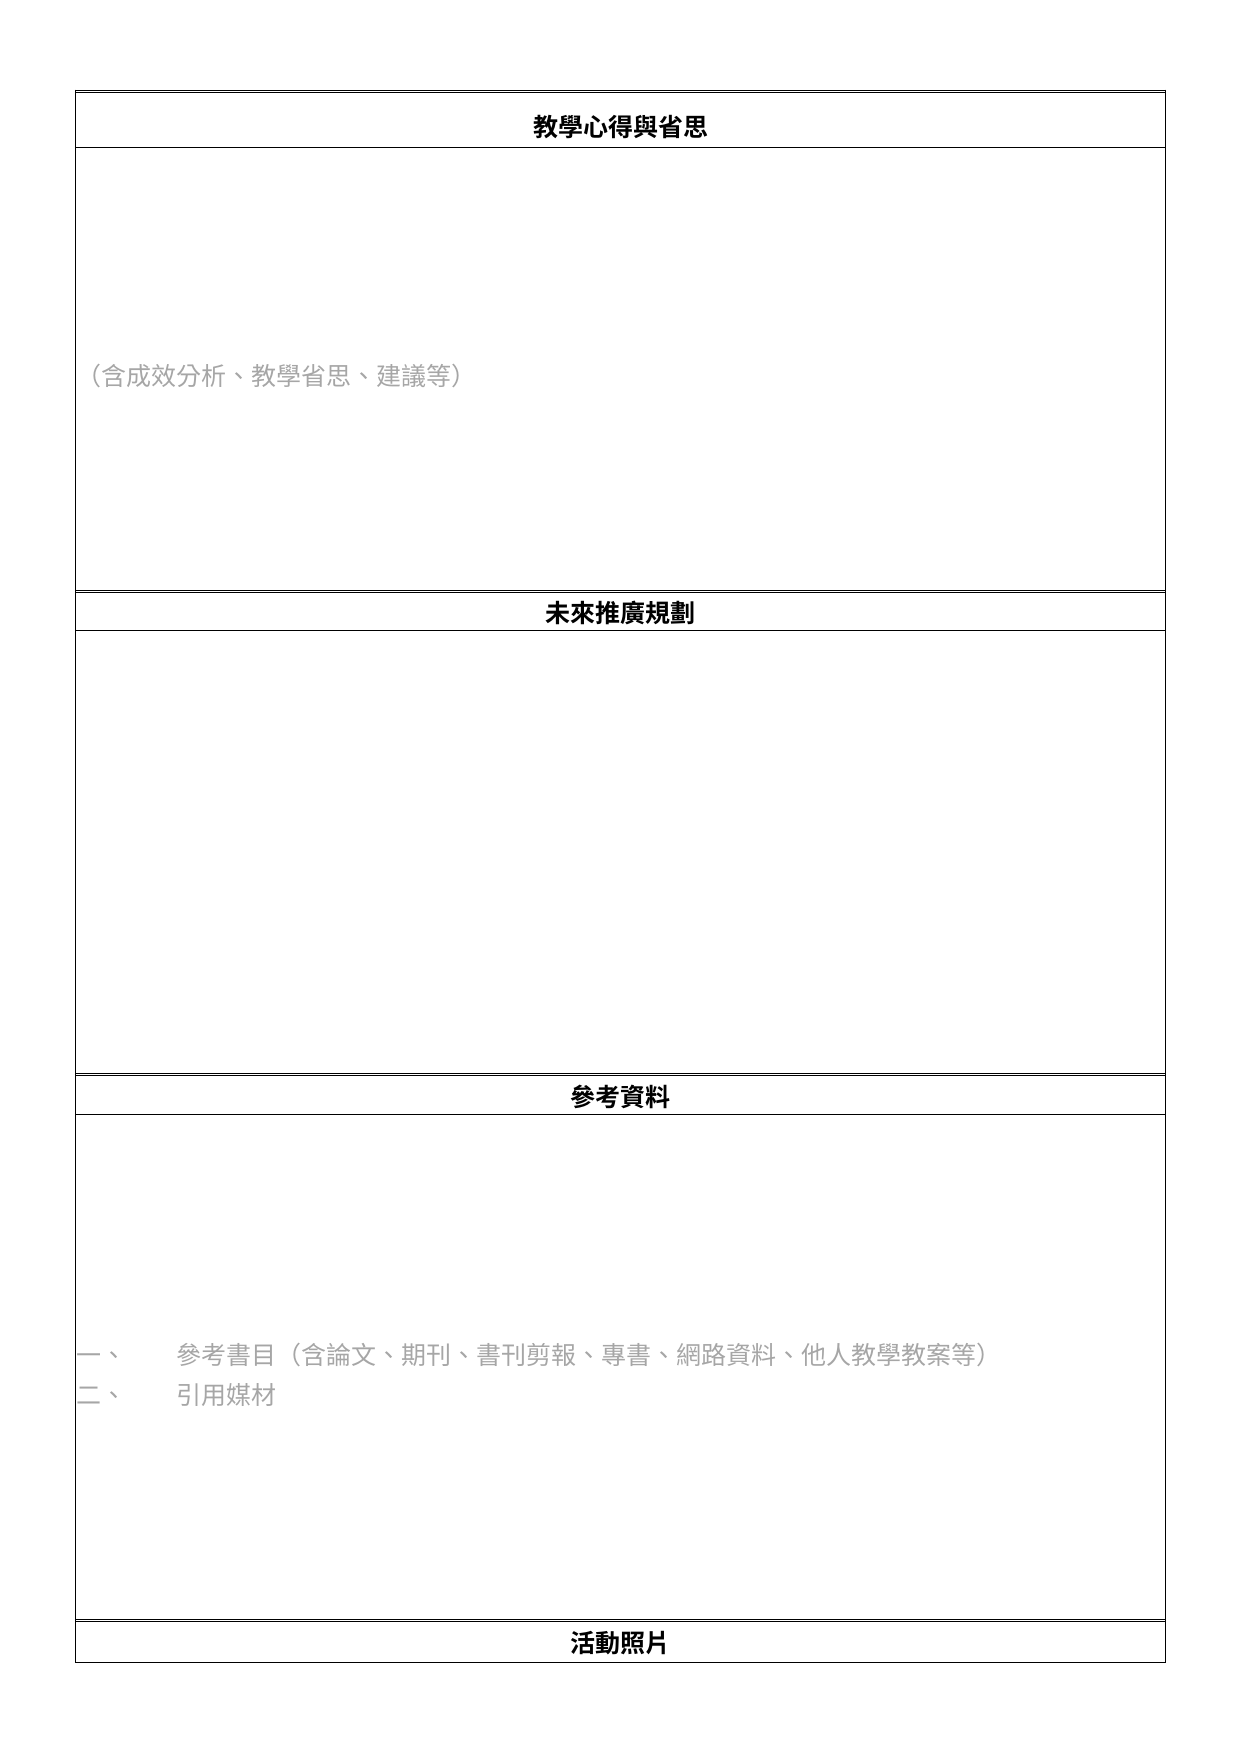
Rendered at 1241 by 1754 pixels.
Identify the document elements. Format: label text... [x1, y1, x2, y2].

table_cell 活動照片 [76, 1622, 1165, 1662]
table_cell 未來推廣規劃 [76, 593, 1165, 630]
table_cell （含成效分析、教學省思、建議等） [76, 148, 1165, 590]
table_cell 參考資料 [76, 1076, 1165, 1114]
table_cell 教學心得與省思 [76, 93, 1165, 147]
table_cell 參考書目（含論文、期刊、書刊剪報、專書、網路資料、他人教學教案等） 引用媒材 [76, 1115, 1165, 1619]
table_cell [76, 631, 1165, 1073]
